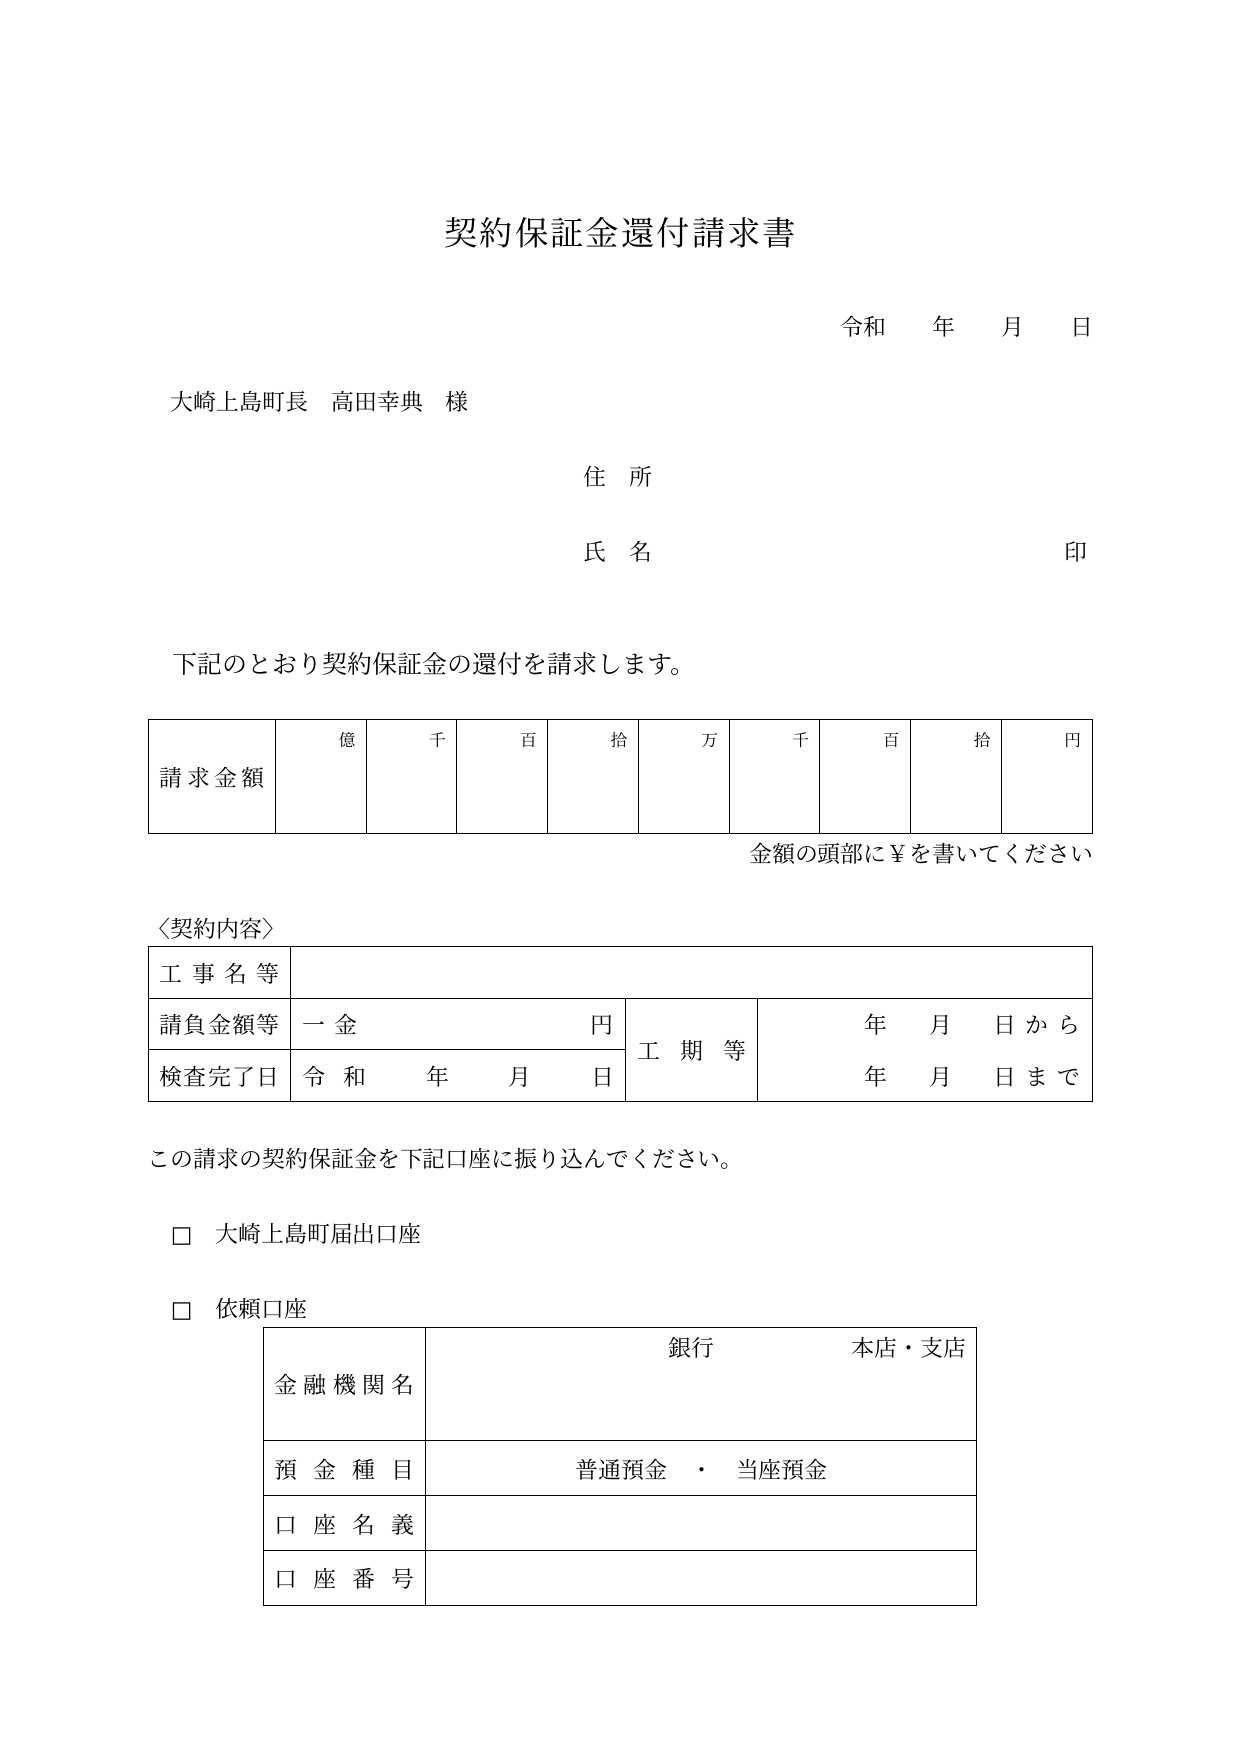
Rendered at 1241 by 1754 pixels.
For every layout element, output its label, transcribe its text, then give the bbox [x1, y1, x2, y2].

text 下記のとおり契約保証金の還付を請求します。 [148, 644, 1092, 681]
table_header [291, 947, 1092, 998]
table_header 千 [367, 720, 456, 832]
text 氏 名 印 [148, 531, 1092, 569]
table_cell 一金 円 [291, 999, 625, 1049]
table_cell 工期等 [626, 999, 757, 1101]
table_header 請求金額 [149, 720, 275, 832]
table_cell 令和 年 月 日 [291, 1050, 625, 1101]
table_header 千 [730, 720, 819, 832]
text 〈契約内容〉 [148, 908, 1092, 946]
table_cell 預金種目 [264, 1441, 425, 1495]
table_header 百 [820, 720, 910, 832]
text 大崎上島町長 高田幸典 様 [148, 381, 1092, 419]
text □ 依頼口座 [148, 1289, 1092, 1327]
table_header 金融機関名 [264, 1328, 425, 1440]
table_cell 口座名義 [264, 1496, 425, 1550]
table_header 銀行 本店・支店 [426, 1328, 976, 1440]
table_cell 請負金額等 [149, 999, 290, 1049]
table_cell 口座番号 [264, 1551, 425, 1605]
table_header 工事名等 [149, 947, 290, 998]
text □ 大崎上島町届出口座 [148, 1214, 1092, 1252]
text 金額の頭部に￥を書いてください [148, 834, 1092, 871]
table_cell [426, 1551, 976, 1605]
table_cell 年 月 日まで [758, 1050, 1092, 1101]
table_cell [426, 1496, 976, 1550]
table_cell 普通預金 ・ 当座預金 [426, 1441, 976, 1495]
table_header 百 [457, 720, 547, 832]
text 住 所 [148, 456, 1092, 494]
table_header 万 [639, 720, 729, 832]
text 契約保証金還付請求書 [148, 194, 1092, 269]
text 令和 年 月 日 [148, 306, 1092, 344]
table_cell 年 月 日から [758, 999, 1092, 1049]
table_header 拾 [548, 720, 638, 832]
table_header 拾 [911, 720, 1001, 832]
table_header 億 [276, 720, 366, 832]
text この請求の契約保証金を下記口座に振り込んでください。 [148, 1139, 1092, 1177]
table_header 円 [1002, 720, 1092, 832]
table_cell 検査完了日 [149, 1050, 290, 1101]
